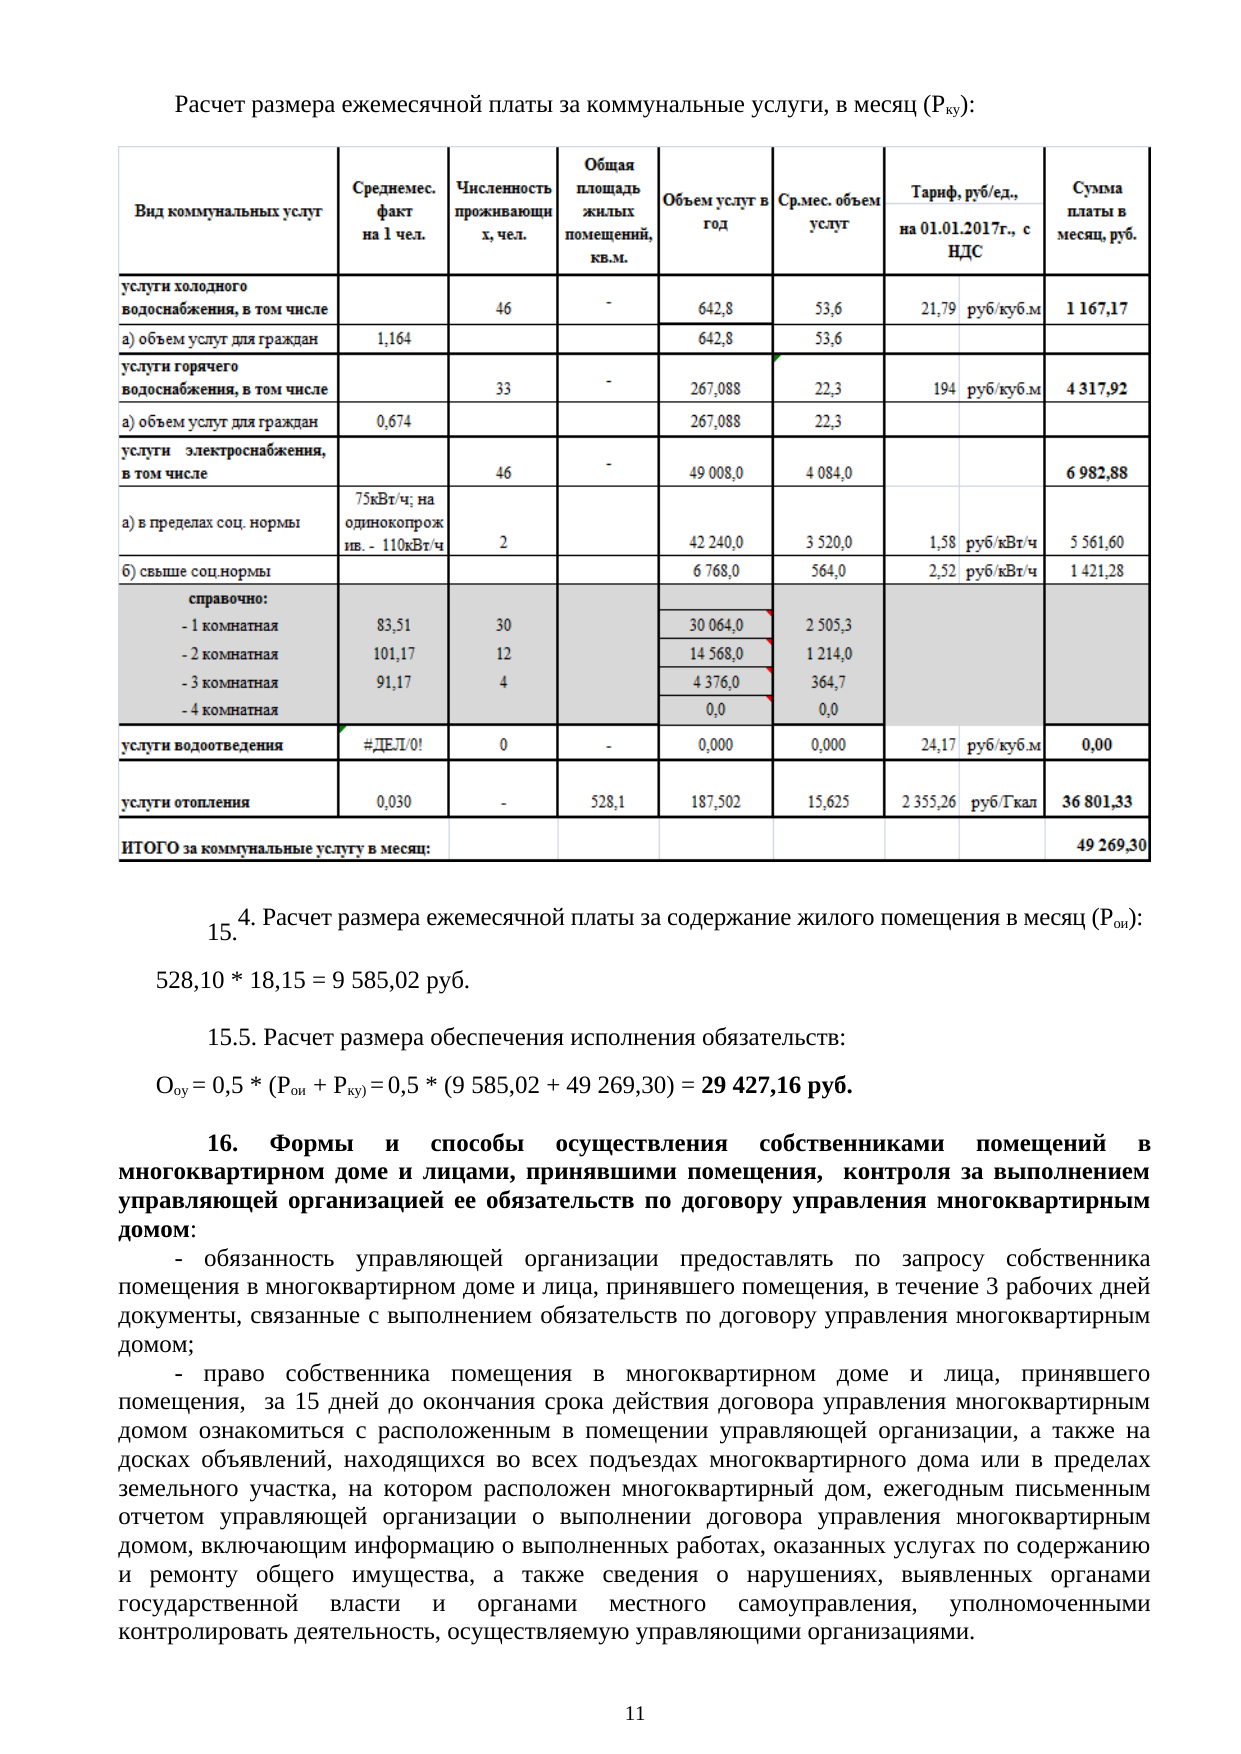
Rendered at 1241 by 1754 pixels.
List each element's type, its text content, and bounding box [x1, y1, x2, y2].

text Ооу = 0,5 * (Рои + Рку) = 0,5 * (9 585,02 + 49 269,30) = 29 427,16 руб. [156, 1070, 1152, 1099]
text 15.5. Расчет размера обеспечения исполнения обязательств: [156, 1022, 1152, 1051]
text 528,10 * 18,15 = 9 585,02 руб. [156, 965, 1152, 993]
text - право собственника помещения в многоквартирном доме и лица, принявшего помещения, за 15 дней до окончания срока действия договора управления многоквартирным домом ознакомиться с расположенным в помещении управляющей организации, а также на досках объявлений, находящихся во всех подъездах многоквартирного дома или в пределах земельного участка, на котором расположен многоквартирный дом, ежегодным письменным отчетом управляющей организации о выполнении договора управления многоквартирным домом, включающим информацию о выполненных работах, оказанных услугах по содержанию и ремонту общего имущества, а также сведения о нарушениях, выявленных органами государственной власти и органами местного самоуправления, уполномоченными контролировать деятельность, осуществляемую управляющими организациями. [118, 1358, 1152, 1645]
picture [118, 146, 1151, 862]
text - обязанность управляющей организации предоставлять по запросу собственника помещения в многоквартирном доме и лица, принявшего помещения, в течение 3 рабочих дней документы, связанные с выполнением обязательств по договору управления многоквартирным домом; [118, 1243, 1152, 1358]
text 16. Формы и способы осуществления собственниками помещений в многоквартирном доме и лицами, принявшими помещения, контроля за выполнением управляющей организацией ее обязательств по договору управления многоквартирным домом: [118, 1128, 1152, 1243]
text 15.4. Расчет размера ежемесячной платы за содержание жилого помещения в месяц (Рои): [118, 902, 1152, 946]
text Расчет размера ежемесячной платы за коммунальные услуги, в месяц (Рку): [118, 89, 1152, 117]
